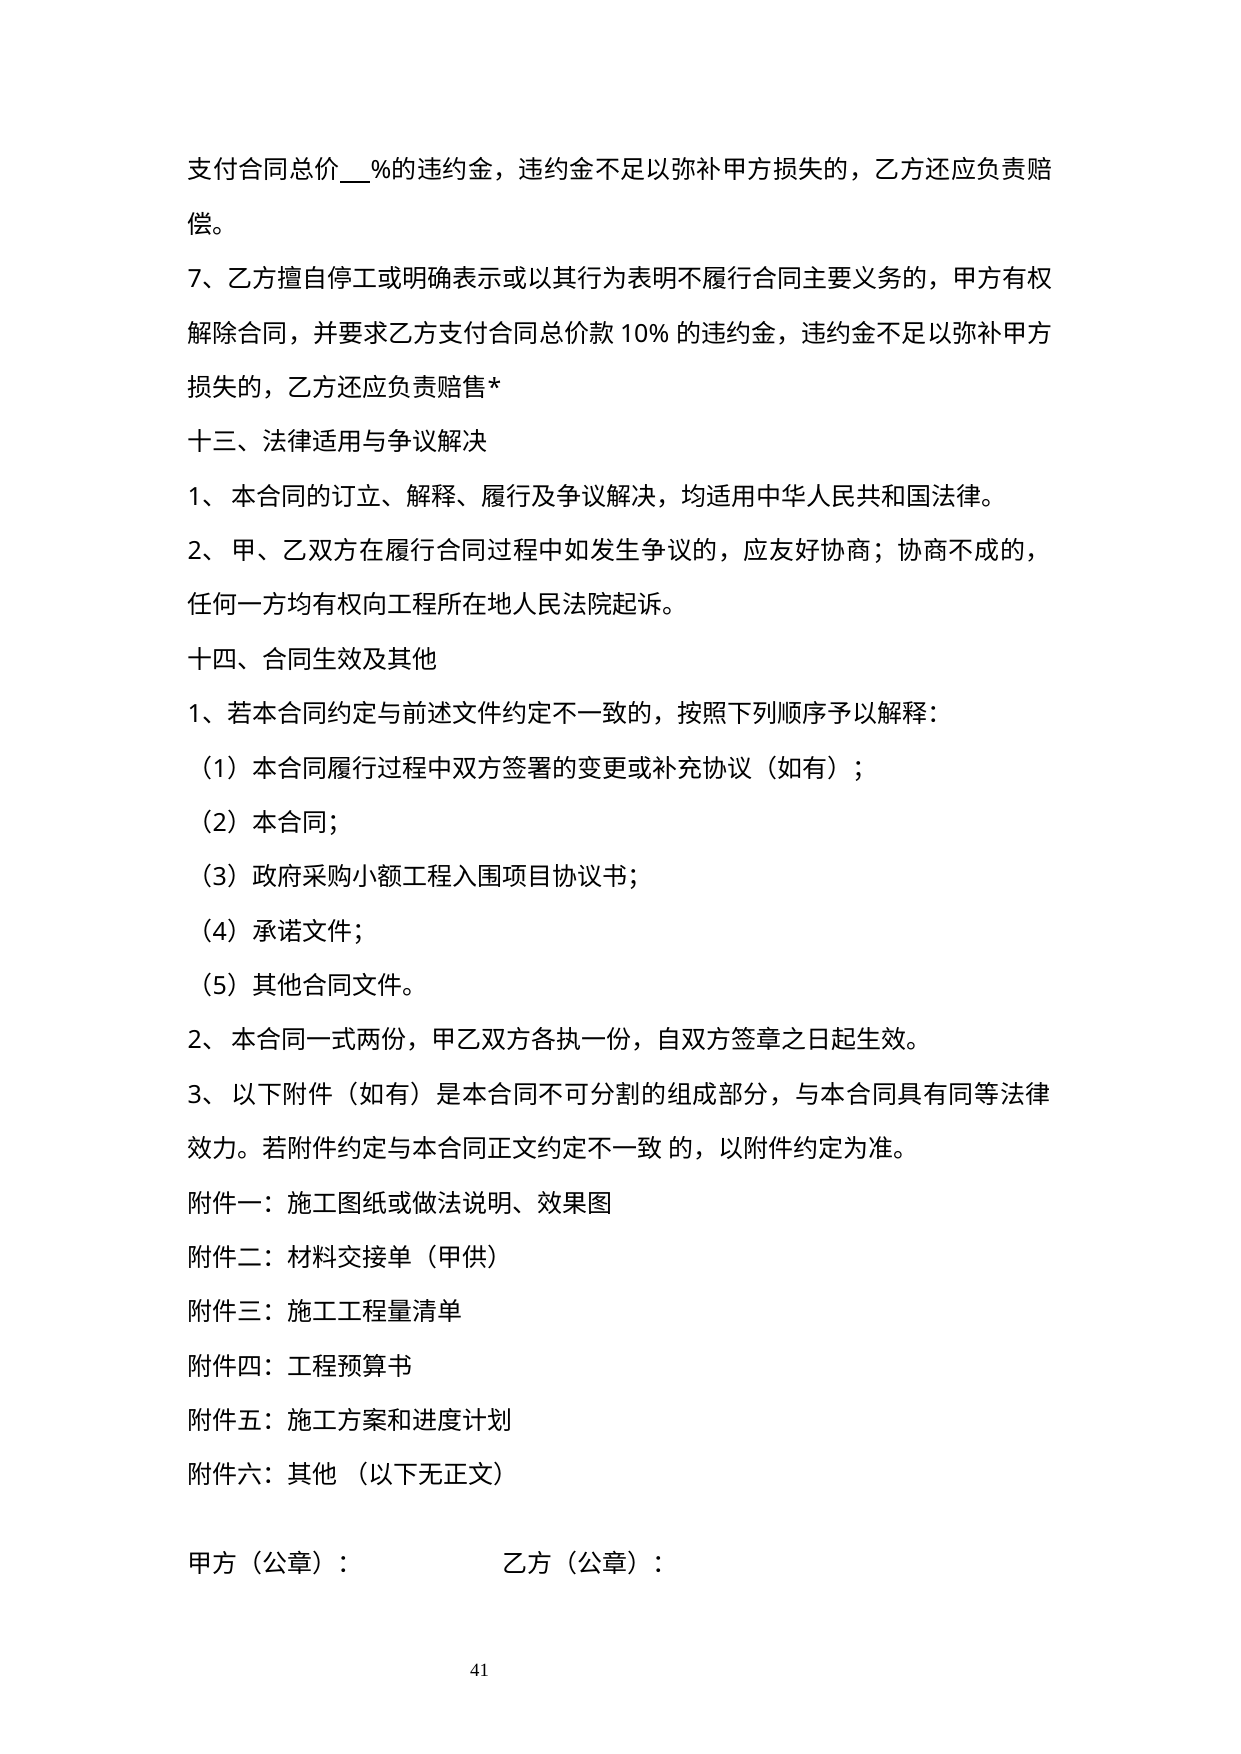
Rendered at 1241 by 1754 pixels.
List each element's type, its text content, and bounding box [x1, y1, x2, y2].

text 十四、合同生效及其他 [187, 639, 1053, 676]
text 附件四：工程预算书 [187, 1346, 1053, 1382]
text 3、 以下附件（如有）是本合同不可分割的组成部分，与本合同具有同等法律效力。若附件约定与本合同正文约定不一致 的，以附件约定为准。 [187, 1074, 1053, 1165]
text 附件一：施工图纸或做法说明、效果图 [187, 1183, 1053, 1219]
text （3）政府采购小额工程入围项目协议书； [187, 857, 1053, 893]
text 2、 本合同一式两份，甲乙双方各执一份，自双方签章之日起生效。 [187, 1020, 1053, 1056]
text （1）本合同履行过程中双方签署的变更或补充协议（如有）； [187, 748, 1053, 784]
text 附件三：施工工程量清单 [187, 1292, 1053, 1328]
text （2）本合同； [187, 802, 1053, 839]
text 1、若本合同约定与前述文件约定不一致的，按照下列顺序予以解释： [187, 694, 1053, 730]
text 附件六：其他 （以下无正文） [187, 1455, 1053, 1491]
text 附件五：施工方案和进度计划 [187, 1401, 1053, 1437]
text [187, 150, 1053, 241]
text （5）其他合同文件。 [187, 966, 1053, 1002]
text 甲方（公章）： 乙方（公章）： [187, 1543, 1053, 1580]
text 附件二：材料交接单（甲供） [187, 1237, 1053, 1274]
text （4）承诺文件； [187, 911, 1053, 947]
text 2、 甲、乙双方在履行合同过程中如发生争议的，应友好协商；协商不成的，任何一方均有权向工程所在地人民法院起诉。 [187, 531, 1053, 621]
text 1、 本合同的订立、解释、履行及争议解决，均适用中华人民共和国法律。 [187, 476, 1053, 512]
text 十三、法律适用与争议解决 [187, 422, 1053, 458]
text 7、乙方擅自停工或明确表示或以其行为表明不履行合同主要义务的，甲方有权解除合同，并要求乙方支付合同总价款10% 的违约金，违约金不足以弥补甲方损失的，乙方还应负责赔售* [187, 259, 1053, 404]
